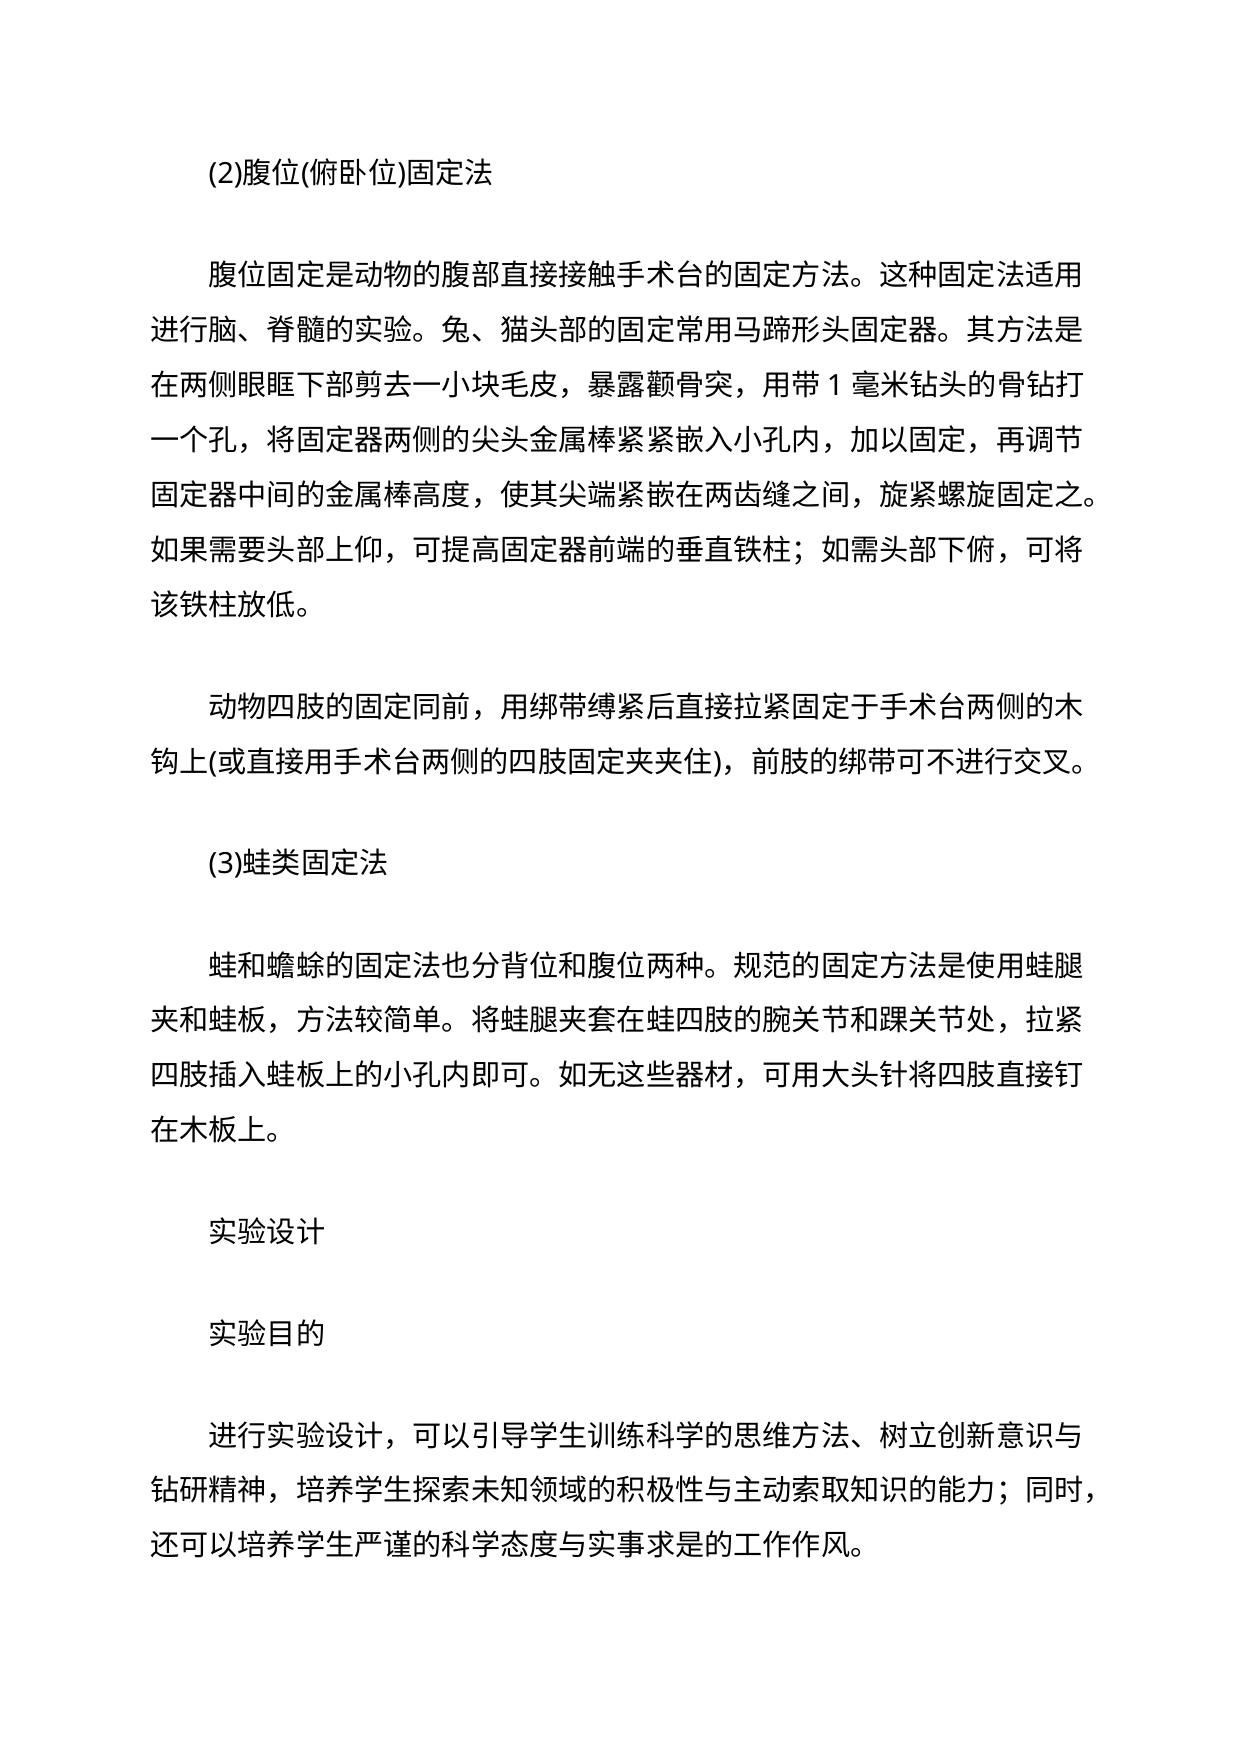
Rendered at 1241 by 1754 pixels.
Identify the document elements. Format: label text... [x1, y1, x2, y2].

text 蛙和蟾蜍的固定法也分背位和腹位两种。规范的固定方法是使用蛙腿夹和蛙板，方法较简单。将蛙腿夹套在蛙四肢的腕关节和踝关节处，拉紧四肢插入蛙板上的小孔内即可。如无这些器材，可用大头针将四肢直接钉在木板上。 [150, 942, 1090, 1149]
text 动物四肢的固定同前，用绑带缚紧后直接拉紧固定于手术台两侧的木钩上(或直接用手术台两侧的四肢固定夹夹住)，前肢的绑带可不进行交叉。 [150, 683, 1090, 781]
text 实验目的 [150, 1310, 1090, 1353]
text (2)腹位(俯卧位)固定法 [150, 150, 1090, 192]
text (3)蛙类固定法 [150, 840, 1090, 882]
text 腹位固定是动物的腹部直接接触手术台的固定方法。这种固定法适用进行脑、脊髓的实验。兔、猫头部的固定常用马蹄形头固定器。其方法是在两侧眼眶下部剪去一小块毛皮，暴露颧骨突，用带1 毫米钻头的骨钻打一个孔，将固定器两侧的尖头金属棒紧紧嵌入小孔内，加以固定，再调节固定器中间的金属棒高度，使其尖端紧嵌在两齿缝之间，旋紧螺旋固定之。如果需要头部上仰，可提高固定器前端的垂直铁柱；如需头部下俯，可将该铁柱放低。 [150, 252, 1090, 624]
text 实验设计 [150, 1208, 1090, 1251]
text 进行实验设计，可以引导学生训练科学的思维方法、树立创新意识与钻研精神，培养学生探索未知领域的积极性与主动索取知识的能力；同时，还可以培养学生严谨的科学态度与实事求是的工作作风。 [150, 1412, 1090, 1564]
